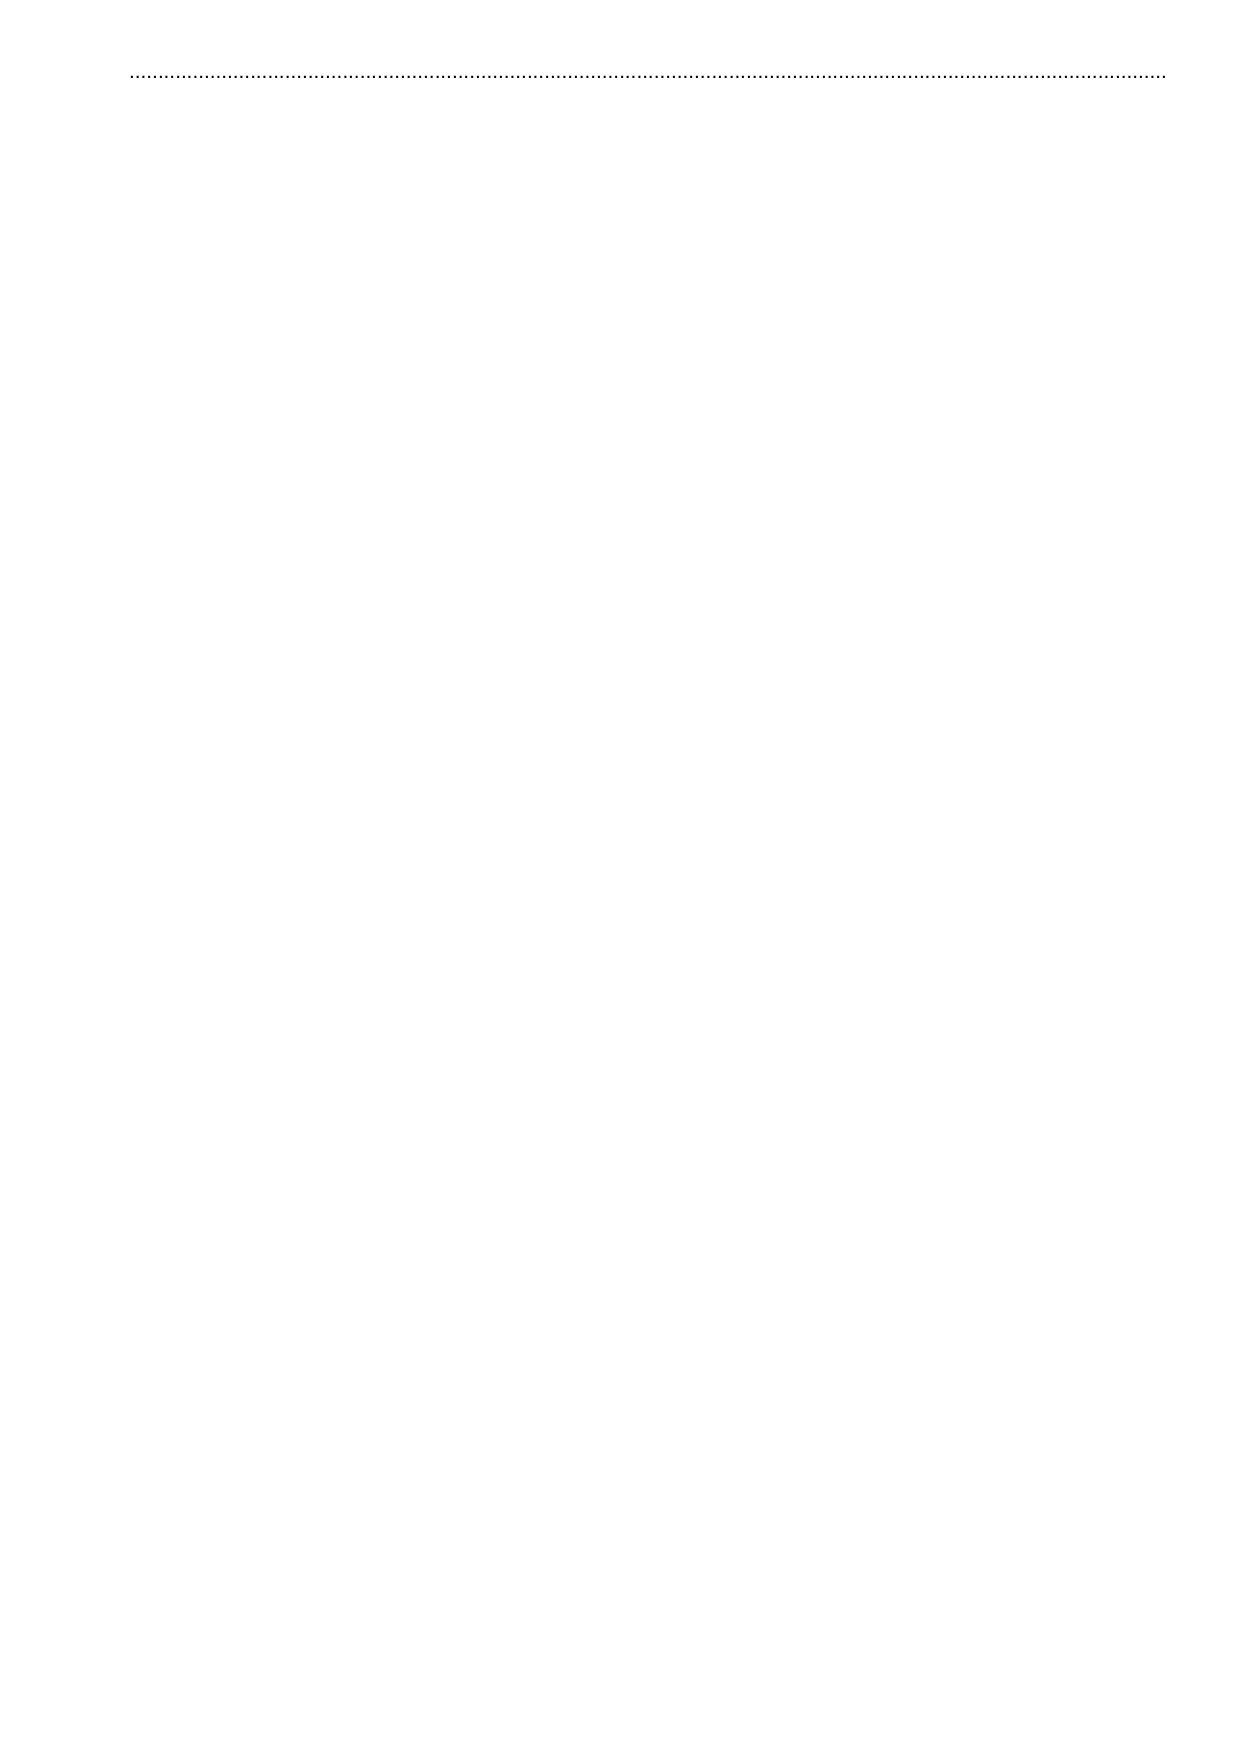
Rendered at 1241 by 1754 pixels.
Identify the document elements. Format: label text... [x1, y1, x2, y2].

text .................................................................................................................................................................................... [129, 59, 1181, 83]
